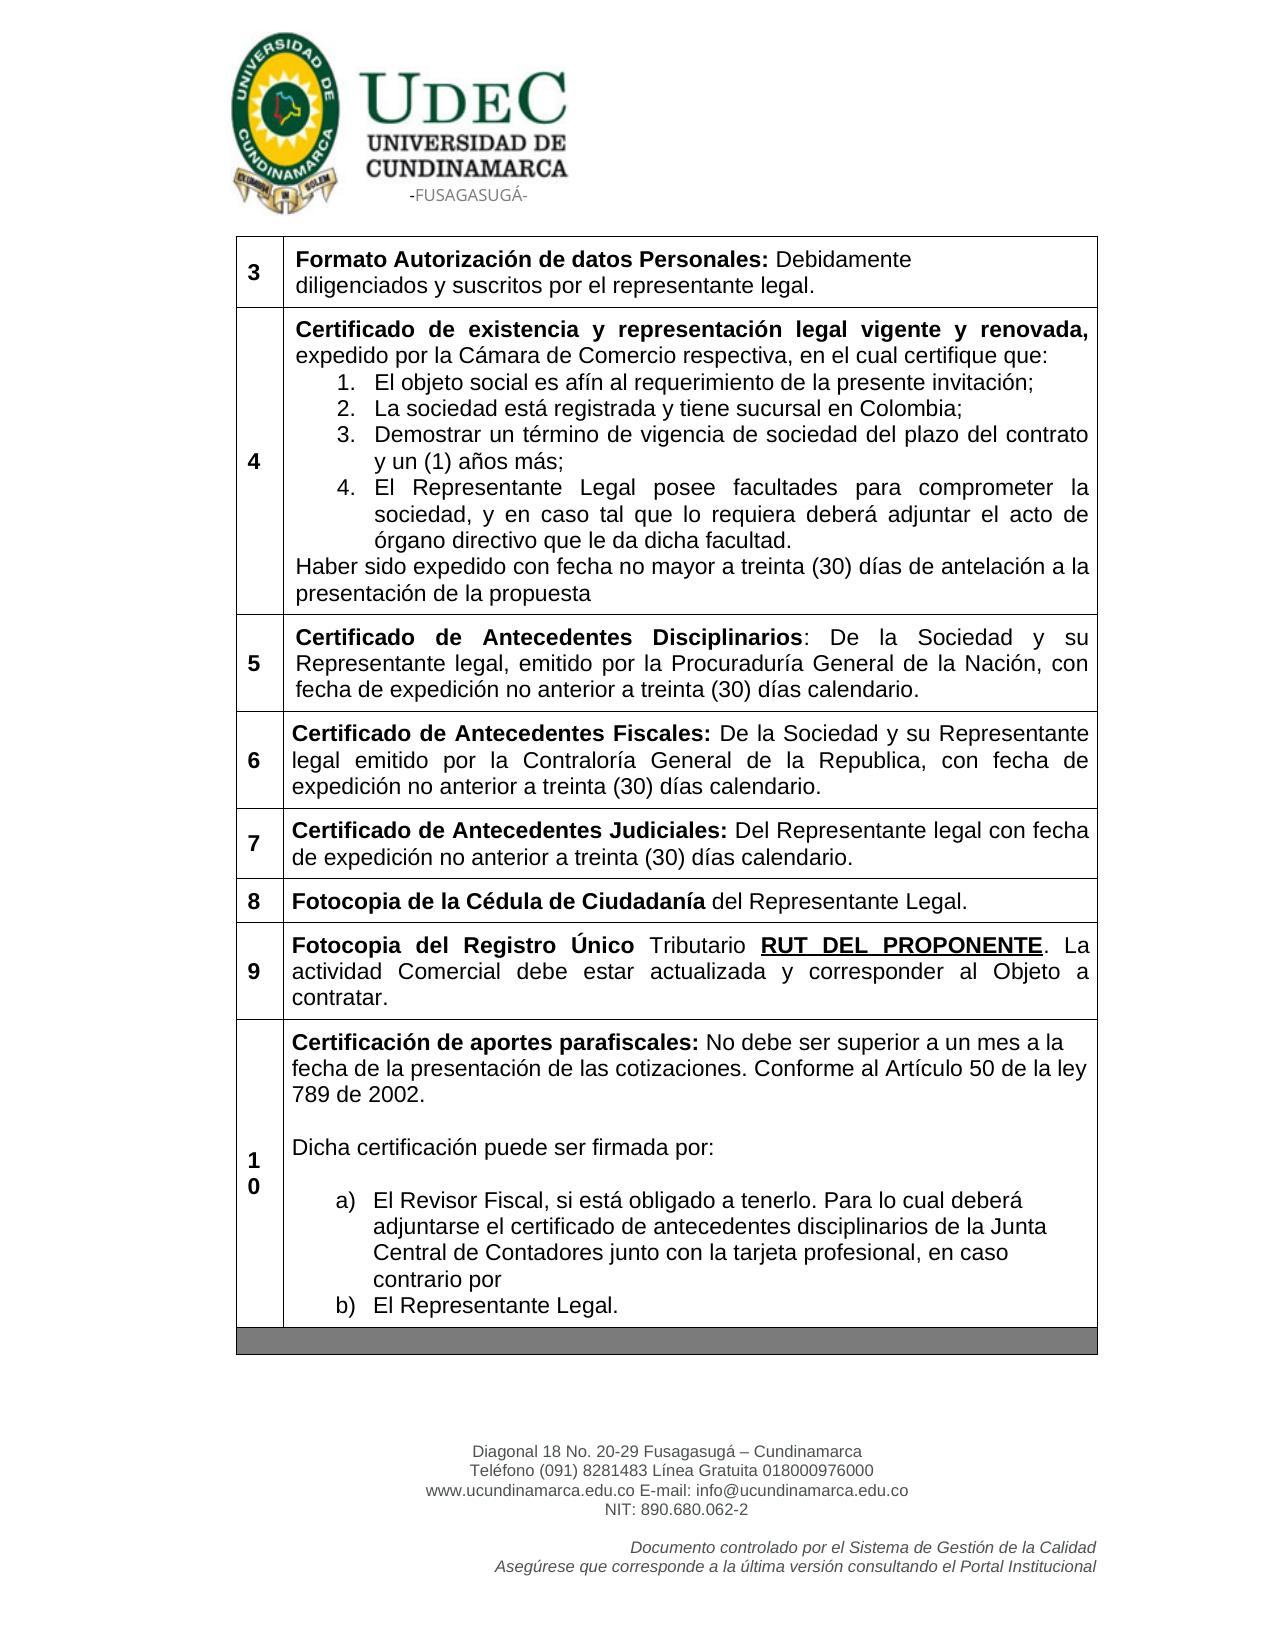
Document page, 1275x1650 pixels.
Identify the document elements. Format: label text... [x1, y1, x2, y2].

table_cell 4 [237, 308, 283, 614]
table_cell 8 [237, 879, 283, 922]
table_cell [237, 1328, 1097, 1354]
picture [230, 31, 571, 217]
table_cell Fotocopia de la Cédula de Ciudadanía del Representante Legal. [284, 879, 1097, 922]
table_cell 3 [237, 237, 283, 307]
table_cell Formato Autorización de datos Personales: Debidamente diligenciados y suscritos por el representante legal. [284, 237, 1097, 307]
table_cell Certificado de Antecedentes Disciplinarios: De la Sociedad y su Representante legal, emitido por la Procuraduría General de la Nación, con fecha de expedición no anterior a treinta (30) días calendario. [284, 615, 1097, 711]
table_cell 9 [237, 923, 283, 1019]
table_cell Certificado de Antecedentes Fiscales: De la Sociedad y su Representante legal emitido por la Contraloría General de la Republica, con fecha de expedición no anterior a treinta (30) días calendario. [284, 712, 1097, 808]
table_cell Certificado de Antecedentes Judiciales: Del Representante legal con fecha de expedición no anterior a treinta (30) días calendario. [284, 809, 1097, 878]
table_cell Certificación de aportes parafiscales: No debe ser superior a un mes a la fecha de la presentación de las cotizaciones. Conforme al Artículo 50 de la ley 789 de 2002. Dicha certificación puede ser firmada por: El Revisor Fiscal, si está obligado a tenerlo. Para lo cual deberá adjuntarse el certificado de antecedentes disciplinarios de la Junta Central de Contadores junto con la tarjeta profesional, en caso contrario por El Representante Legal. [284, 1020, 1097, 1327]
table_cell 5 [237, 615, 283, 711]
table_cell 10 [237, 1020, 283, 1327]
table_cell Fotocopia del Registro Único Tributario RUT DEL PROPONENTE. La actividad Comercial debe estar actualizada y corresponder al Objeto a contratar. [284, 923, 1097, 1019]
table_cell 7 [237, 809, 283, 878]
table_cell 6 [237, 712, 283, 808]
table_cell Certificado de existencia y representación legal vigente y renovada, expedido por la Cámara de Comercio respectiva, en el cual certifique que: El objeto social es afín al requerimiento de la presente invitación; La sociedad está registrada y tiene sucursal en Colombia; Demostrar un término de vigencia de sociedad del plazo del contrato y un (1) años más; El Representante Legal posee facultades para comprometer la sociedad, y en caso tal que lo requiera deberá adjuntar el acto de órgano directivo que le da dicha facultad. Haber sido expedido con fecha no mayor a treinta (30) días de antelación a la presentación de la propuesta [284, 308, 1097, 614]
